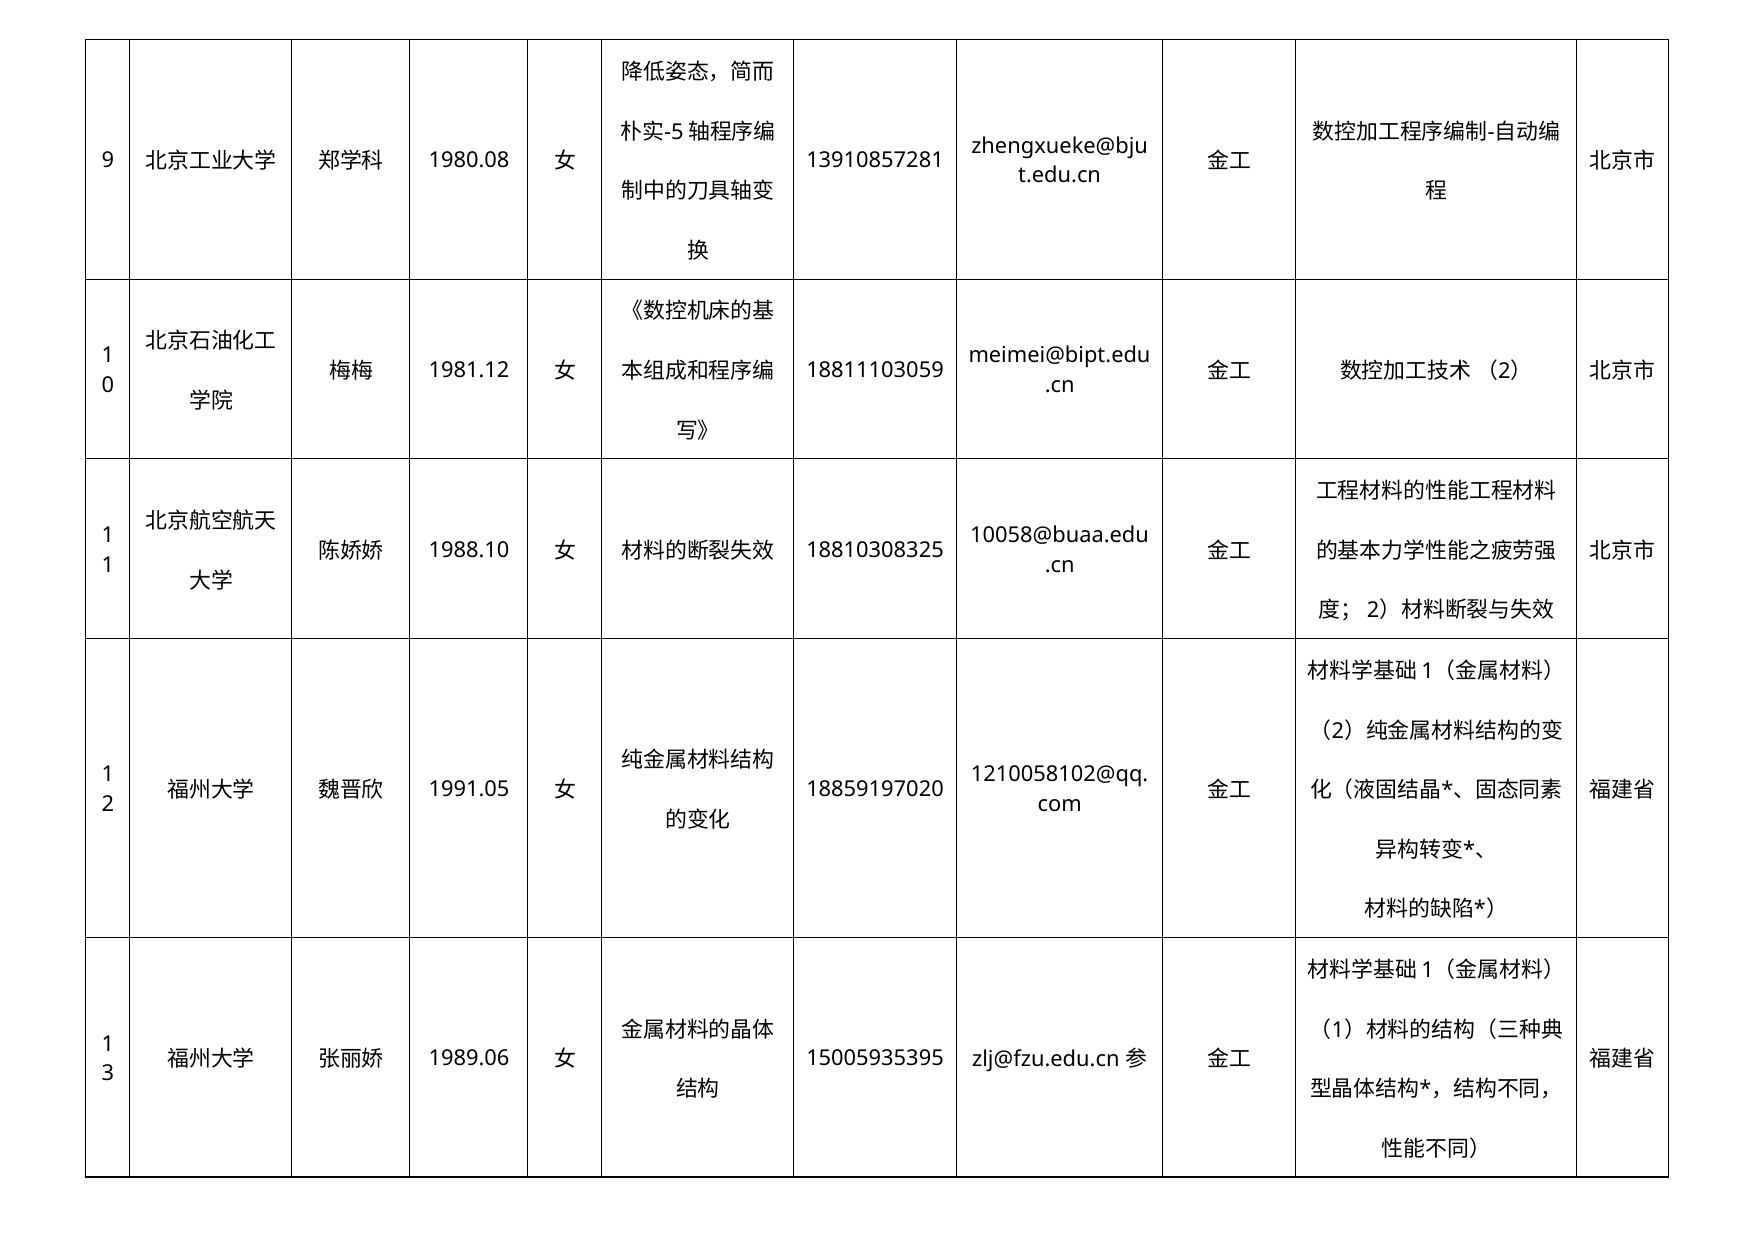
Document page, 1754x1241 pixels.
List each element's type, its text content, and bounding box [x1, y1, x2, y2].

table_cell 北京航空航天大学 [130, 459, 291, 638]
table_cell 张丽娇 [292, 938, 409, 1176]
table_cell 郑学科 [292, 40, 409, 278]
table_cell 金工 [1163, 938, 1295, 1176]
table_cell 北京市 [1577, 40, 1668, 278]
table_cell 11 [86, 459, 129, 638]
table_cell meimei@bipt.edu.cn [957, 280, 1162, 458]
table_cell 18811103059 [794, 280, 956, 458]
table_cell 18810308325 [794, 459, 956, 638]
table_cell 陈娇娇 [292, 459, 409, 638]
table_cell 15005935395 [794, 938, 956, 1176]
table_cell 13 [86, 938, 129, 1176]
table_cell 魏晋欣 [292, 639, 409, 937]
table_cell 金工 [1163, 639, 1295, 937]
table_cell 13910857281 [794, 40, 956, 278]
table_cell 9 [86, 40, 129, 278]
table_cell 女 [528, 40, 601, 278]
table_cell 数控加工程序编制-自动编程 [1296, 40, 1576, 278]
table_cell 金工 [1163, 40, 1295, 278]
table_cell 1988.10 [410, 459, 527, 638]
table_cell 1210058102@qq.com [957, 639, 1162, 937]
table_cell 材料学基础1（金属材料） （2）纯金属材料结构的变化（液固结晶*、固态同素异构转变*、 材料的缺陷*） [1296, 639, 1576, 937]
table_cell 金工 [1163, 459, 1295, 638]
table_cell 金工 [1163, 280, 1295, 458]
table_cell 北京石油化工学院 [130, 280, 291, 458]
table_cell 金属材料的晶体结构 [602, 938, 793, 1176]
table_cell 女 [528, 280, 601, 458]
table_cell 北京市 [1577, 280, 1668, 458]
table_cell 12 [86, 639, 129, 937]
table_cell 福州大学 [130, 938, 291, 1176]
table_cell zlj@fzu.edu.cn 参 [957, 938, 1162, 1176]
table_cell 10 [86, 280, 129, 458]
table_cell 工程材料的性能工程材料的基本力学性能之疲劳强度； 2）材料断裂与失效 [1296, 459, 1576, 638]
table_cell 降低姿态，简而朴实-5轴程序编制中的刀具轴变换 [602, 40, 793, 278]
table_cell 女 [528, 938, 601, 1176]
table_cell 女 [528, 639, 601, 937]
table_cell 《数控机床的基本组成和程序编写》 [602, 280, 793, 458]
table_cell 梅梅 [292, 280, 409, 458]
table_cell 18859197020 [794, 639, 956, 937]
table_cell 材料学基础1（金属材料） （1）材料的结构（三种典型晶体结构*，结构不同，性能不同） [1296, 938, 1576, 1176]
table_cell 北京市 [1577, 459, 1668, 638]
table_cell 1981.12 [410, 280, 527, 458]
table_cell 北京工业大学 [130, 40, 291, 278]
table_cell 福州大学 [130, 639, 291, 937]
table_cell 女 [528, 459, 601, 638]
table_cell zhengxueke@bjut.edu.cn [957, 40, 1162, 278]
table_cell 材料的断裂失效 [602, 459, 793, 638]
table_cell 福建省 [1577, 639, 1668, 937]
table_cell 福建省 [1577, 938, 1668, 1176]
table_cell 10058@buaa.edu.cn [957, 459, 1162, 638]
table_cell 1989.06 [410, 938, 527, 1176]
table_cell 1980.08 [410, 40, 527, 278]
table_cell 纯金属材料结构的变化 [602, 639, 793, 937]
table_cell 数控加工技术 （2） [1296, 280, 1576, 458]
table_cell 1991.05 [410, 639, 527, 937]
